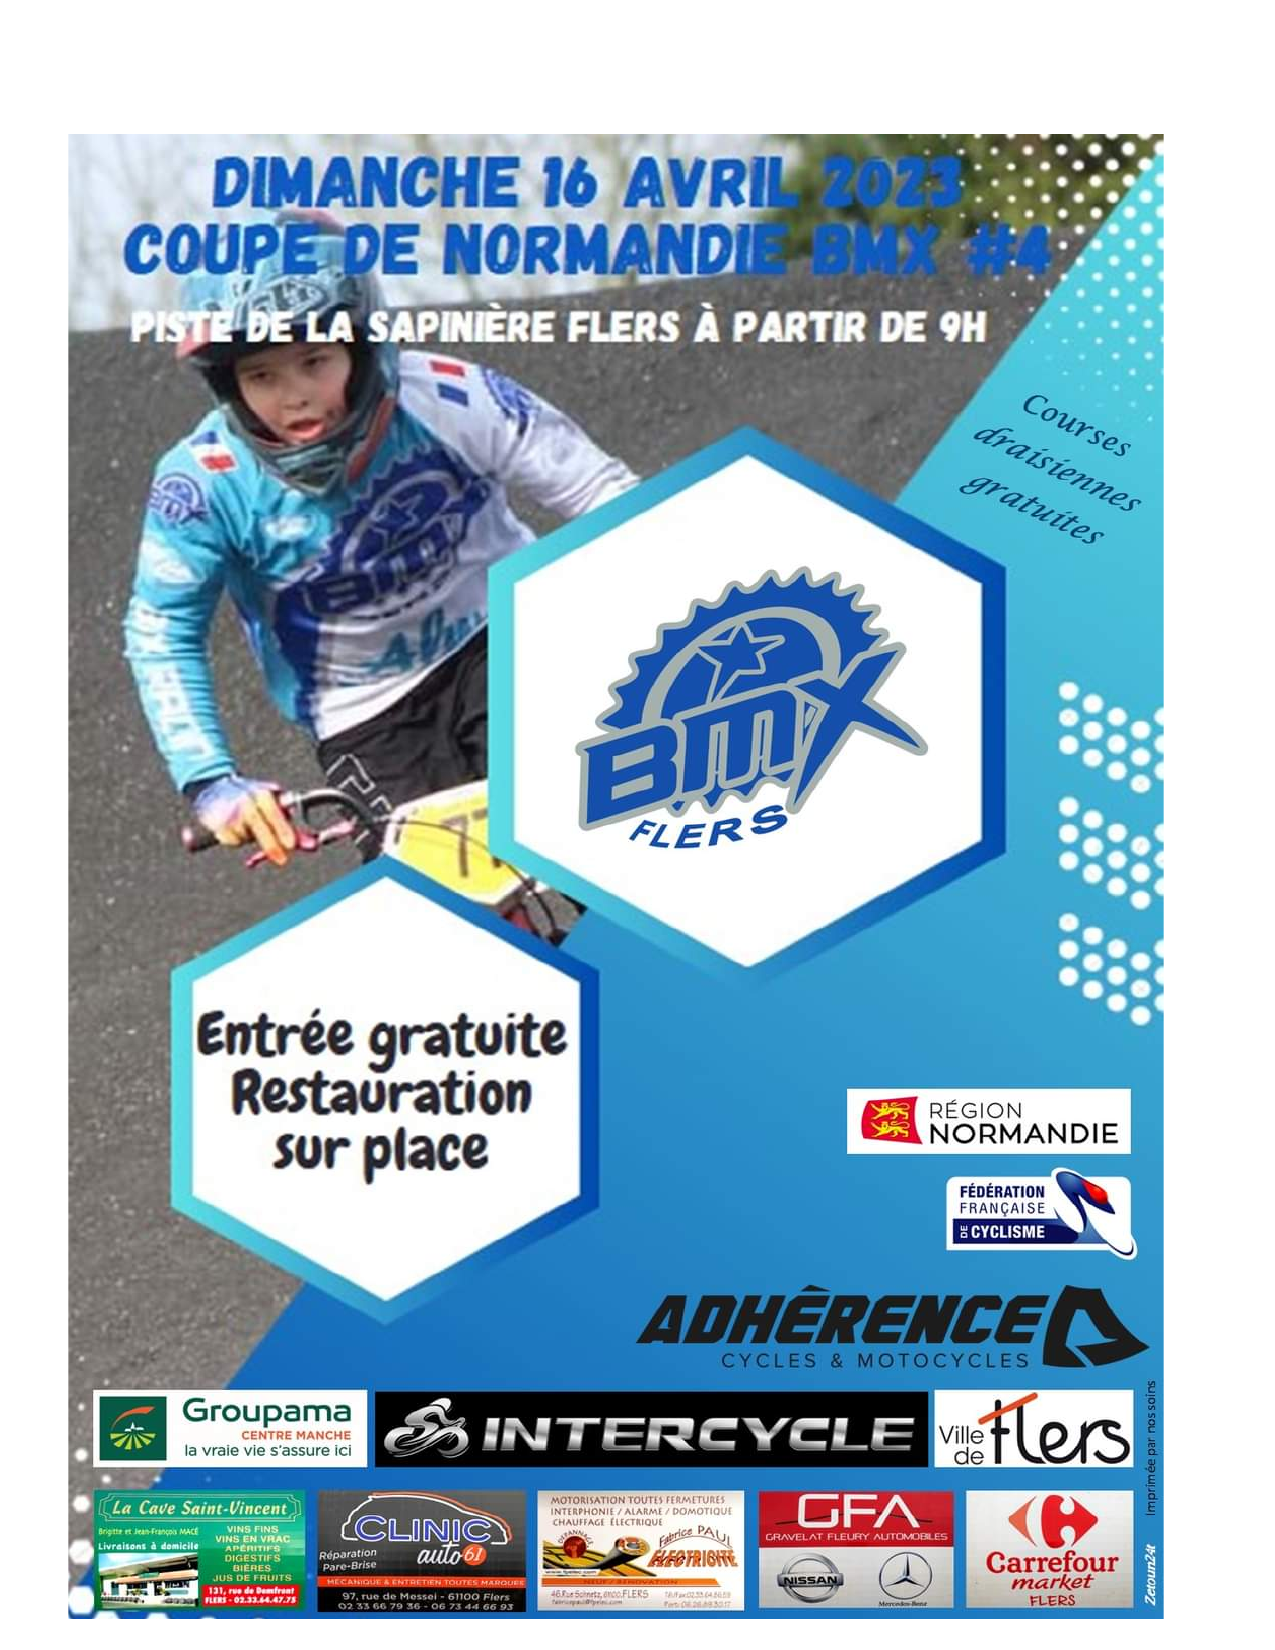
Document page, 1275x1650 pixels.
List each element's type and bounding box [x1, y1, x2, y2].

picture [68, 134, 1164, 1619]
